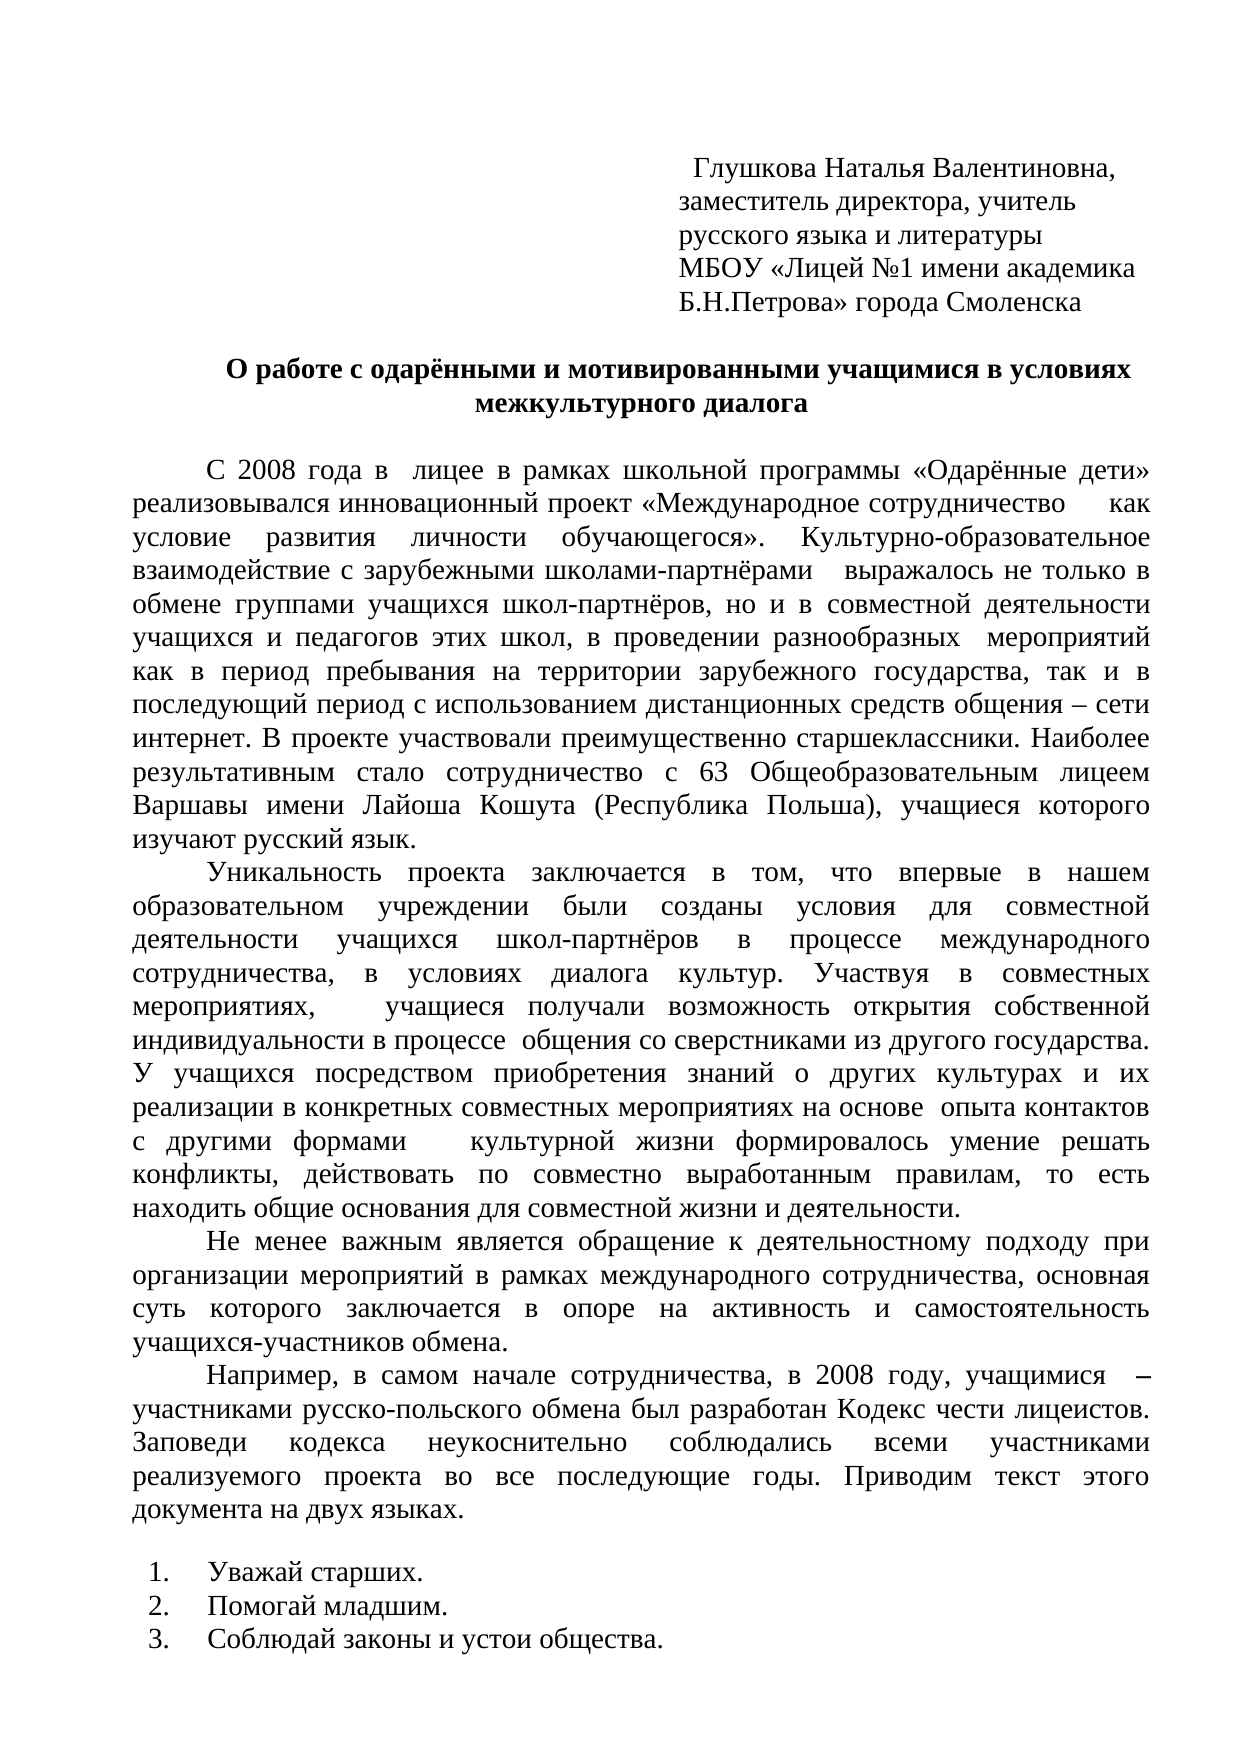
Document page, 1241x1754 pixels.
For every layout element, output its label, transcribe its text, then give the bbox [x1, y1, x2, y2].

text Уникальность проекта заключается в том, что впервые в нашем образовательном учреждении были созданы условия для совместной деятельности учащихся школ-партнёров в процессе международного сотрудничества, в условиях диалога культур. Участвуя в совместных мероприятиях, учащиеся получали возможность открытия собственной индивидуальности в процессе общения со сверстниками из другого государства. У учащихся посредством приобретения знаний о других культурах и их реализации в конкретных совместных мероприятиях на основе опыта контактов с другими формами культурной жизни формировалось умение решать конфликты, действовать по совместно выработанным правилам, то есть находить общие основания для совместной жизни и деятельности. [132, 854, 1151, 1223]
text Глушкова Наталья Валентиновна, [678, 150, 1151, 183]
text С 2008 года в лицее в рамках школьной программы «Одарённые дети» реализовывался инновационный проект «Международное сотрудничество как условие развития личности обучающегося». Культурно-образовательное взаимодействие с зарубежными школами-партнёрами выражалось не только в обмене группами учащихся школ-партнёров, но и в совместной деятельности учащихся и педагогов этих школ, в проведении разнообразных мероприятий как в период пребывания на территории зарубежного государства, так и в последующий период с использованием дистанционных средств общения – сети интернет. В проекте участвовали преимущественно старшеклассники. Наиболее результативным стало сотрудничество с 63 Общеобразовательным лицеем Варшавы имени Лайоша Кошута (Республика Польша), учащиеся которого изучают русский язык. [132, 452, 1151, 854]
text МБОУ «Лицей №1 имени академика Б.Н.Петрова» города Смоленска [678, 251, 1151, 318]
text заместитель директора, учитель русского языка и литературы [678, 183, 1151, 251]
text Например, в самом начале сотрудничества, в 2008 году, учащимися – участниками русско-польского обмена был разработан Кодекс чести лицеистов. Заповеди кодекса неукоснительно соблюдались всеми участниками реализуемого проекта во все последующие годы. Приводим текст этого документа на двух языках. [132, 1357, 1151, 1525]
text О работе с одарёнными и мотивированными учащимися в условиях межкультурного диалога [132, 351, 1151, 418]
list Соблюдай законы и устои общества. [73, 1621, 1121, 1655]
list Уважай старших. [73, 1554, 1121, 1588]
text Не менее важным является обращение к деятельностному подходу при организации мероприятий в рамках международного сотрудничества, основная суть которого заключается в опоре на активность и самостоятельность учащихся-участников обмена. [132, 1223, 1151, 1357]
list Помогай младшим. [73, 1588, 1121, 1621]
